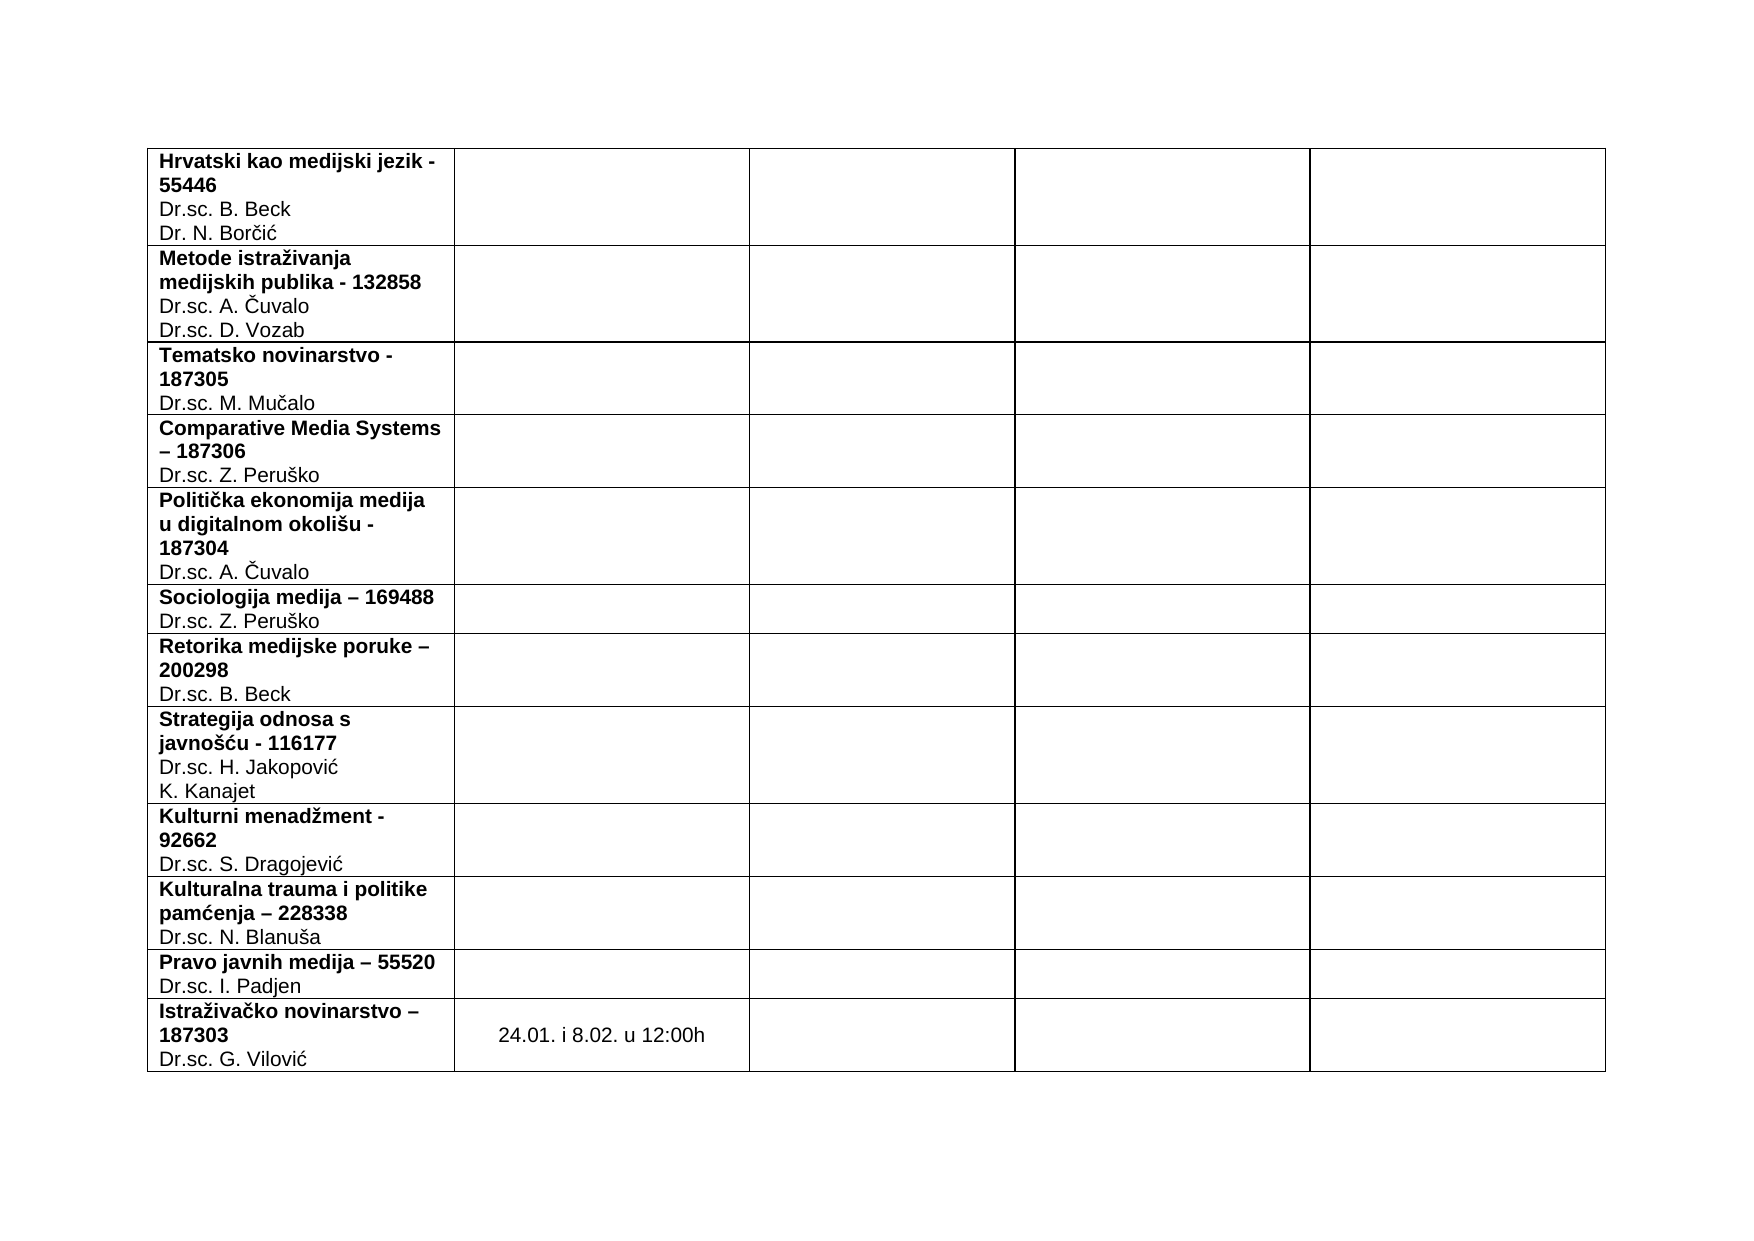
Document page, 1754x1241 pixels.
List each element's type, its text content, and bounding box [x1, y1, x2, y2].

table_cell Hrvatski kao medijski jezik - 55446 Dr.sc. B. Beck Dr. N. Borčić [148, 149, 454, 244]
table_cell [455, 999, 749, 1071]
table_cell [750, 343, 1014, 414]
table_cell Comparative Media Systems – 187306 Dr.sc. Z. Peruško [148, 415, 454, 487]
table_cell [455, 343, 749, 414]
table_cell [455, 488, 749, 584]
table_cell [1016, 950, 1309, 998]
table_cell [455, 149, 749, 244]
table_cell [750, 877, 1014, 949]
table_cell [750, 488, 1014, 584]
table_cell [455, 707, 749, 803]
table_cell Pravo javnih medija – 55520 Dr.sc. I. Padjen [148, 950, 454, 998]
table_cell [1016, 804, 1309, 876]
table_cell Kulturalna trauma i politike pamćenja – 228338 Dr.sc. N. Blanuša [148, 877, 454, 949]
table_cell [1311, 415, 1605, 487]
table_cell [1016, 246, 1309, 341]
table_cell [1311, 246, 1605, 341]
table_cell [750, 246, 1014, 341]
table_cell [455, 415, 749, 487]
table_cell [1016, 149, 1309, 244]
table_cell [1016, 585, 1309, 633]
table_cell [1311, 950, 1605, 998]
table_cell [455, 877, 749, 949]
table_cell [1016, 877, 1309, 949]
table_cell [750, 149, 1014, 244]
table_cell [750, 950, 1014, 998]
table_cell [1016, 488, 1309, 584]
table_cell [1016, 707, 1309, 803]
table_cell [455, 950, 749, 998]
table_cell [1311, 585, 1605, 633]
table_cell Politička ekonomija medija u digitalnom okolišu - 187304 Dr.sc. A. Čuvalo [148, 488, 454, 584]
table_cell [148, 999, 454, 1071]
table_cell [750, 804, 1014, 876]
table_cell [1311, 999, 1605, 1071]
table_cell [750, 999, 1014, 1071]
table_cell [1311, 488, 1605, 584]
table_cell Strategija odnosa s javnošću - 116177 Dr.sc. H. Jakopović K. Kanajet [148, 707, 454, 803]
table_cell [750, 707, 1014, 803]
table_cell [455, 246, 749, 341]
table_cell [1311, 877, 1605, 949]
table_cell [750, 415, 1014, 487]
table_cell [1016, 415, 1309, 487]
table_cell Retorika medijske poruke – 200298 Dr.sc. B. Beck [148, 634, 454, 706]
table_cell Metode istraživanja medijskih publika - 132858 Dr.sc. A. Čuvalo Dr.sc. D. Vozab [148, 246, 454, 341]
table_cell [1311, 634, 1605, 706]
table_cell Kulturni menadžment - 92662 Dr.sc. S. Dragojević [148, 804, 454, 876]
table_cell [1311, 149, 1605, 244]
table_cell [1016, 634, 1309, 706]
table_cell [1311, 707, 1605, 803]
table_cell Sociologija medija – 169488 Dr.sc. Z. Peruško [148, 585, 454, 633]
table_cell [455, 804, 749, 876]
table_cell [1016, 999, 1309, 1071]
table_cell [1311, 804, 1605, 876]
table_cell [750, 634, 1014, 706]
table_cell [455, 634, 749, 706]
table_cell [750, 585, 1014, 633]
table_cell [1311, 343, 1605, 414]
table_cell [455, 585, 749, 633]
table_cell [1016, 343, 1309, 414]
table_cell Tematsko novinarstvo - 187305 Dr.sc. M. Mučalo [148, 343, 454, 414]
